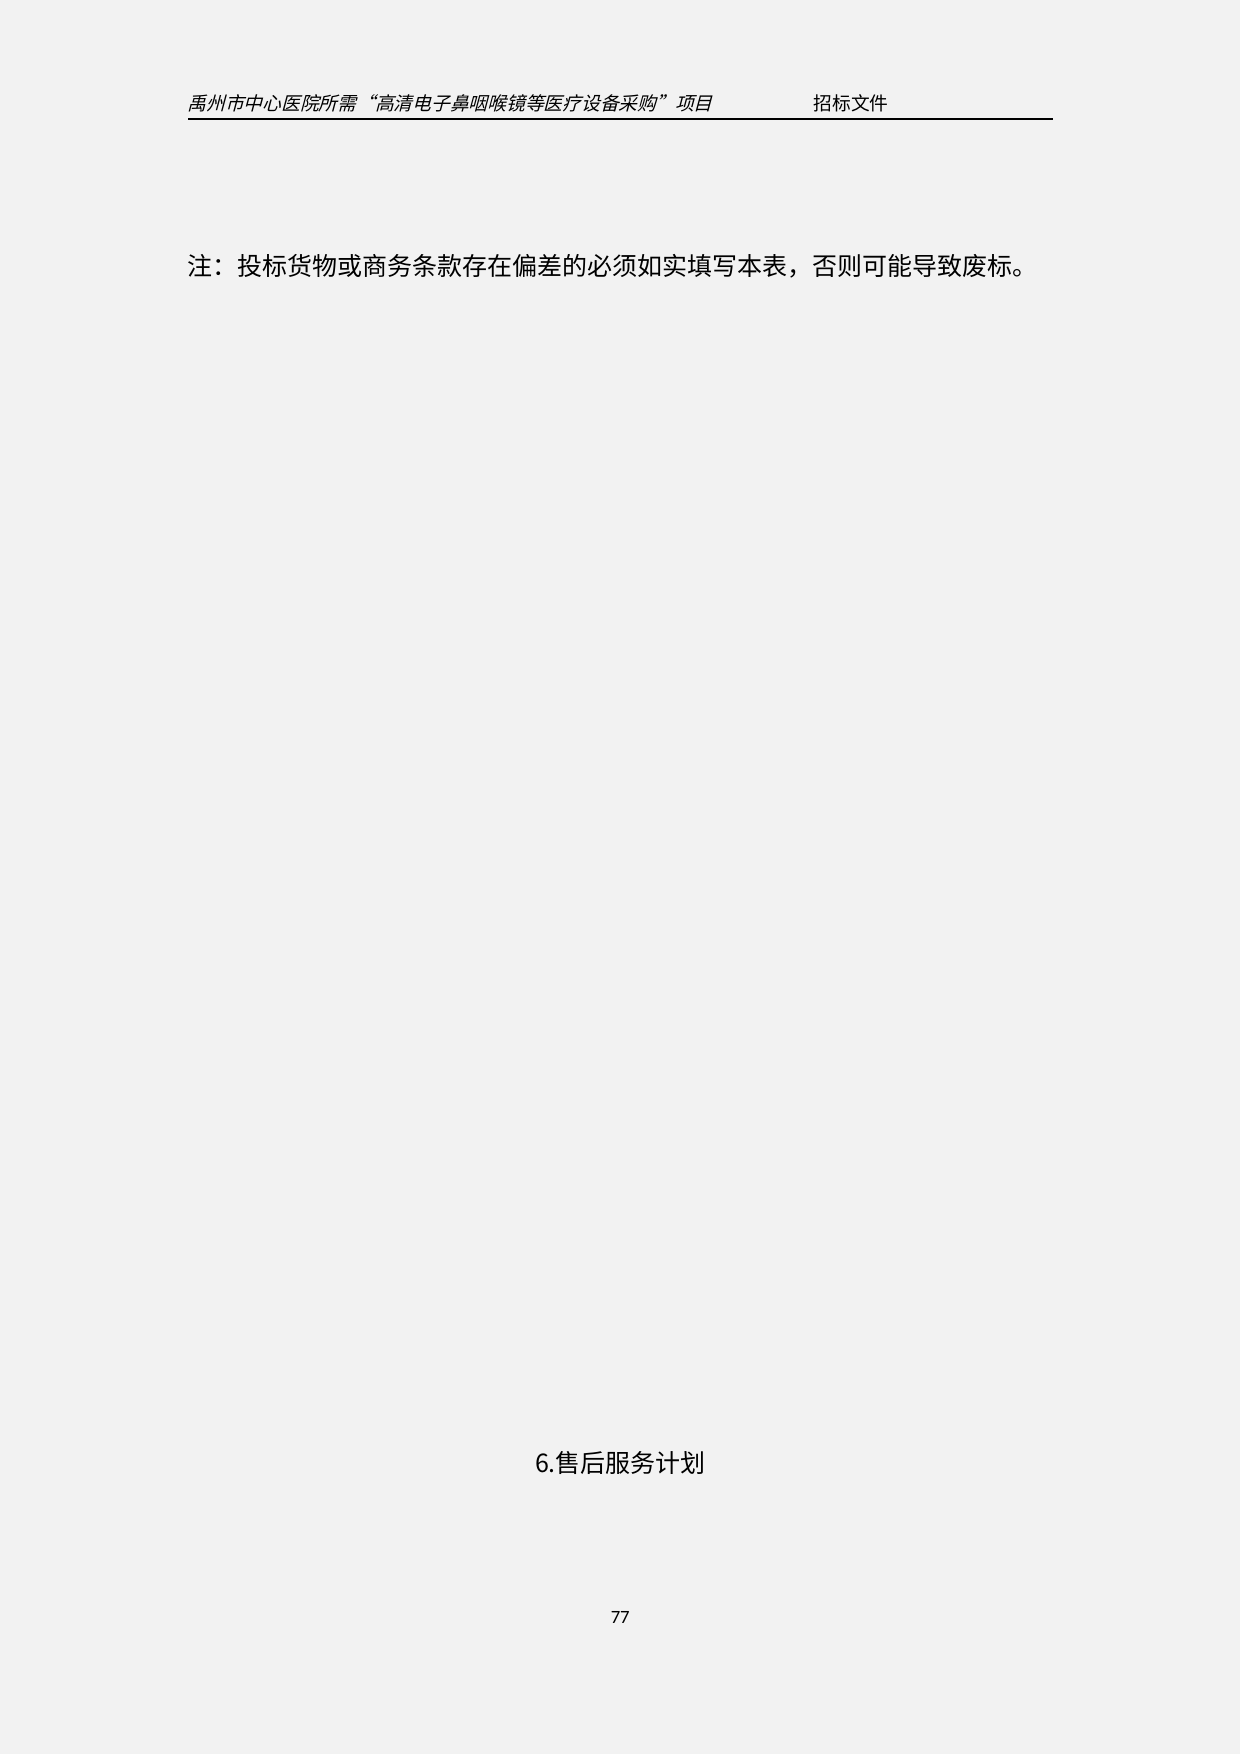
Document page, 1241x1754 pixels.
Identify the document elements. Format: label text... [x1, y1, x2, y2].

text 6.售后服务计划 [187, 1429, 1053, 1494]
text 注：投标货物或商务条款存在偏差的必须如实填写本表，否则可能导致废标。 [187, 232, 1053, 297]
